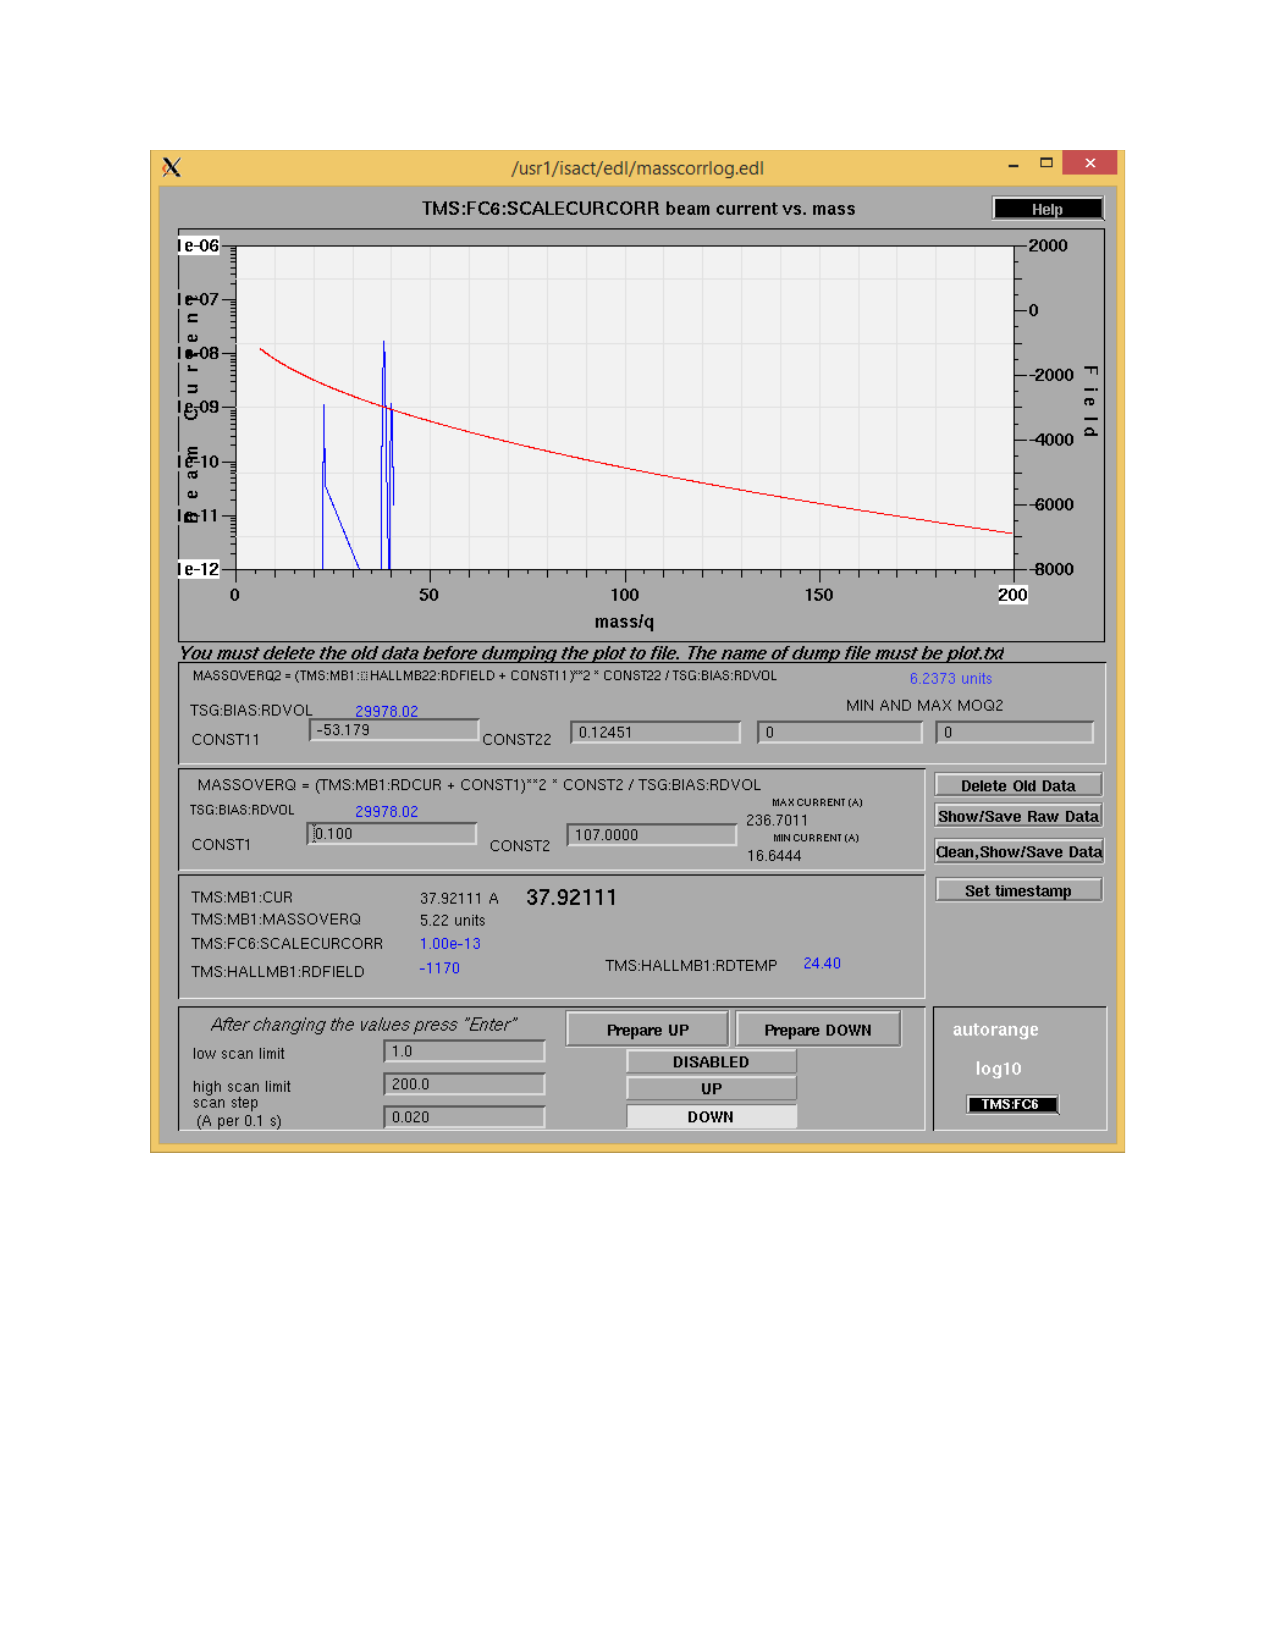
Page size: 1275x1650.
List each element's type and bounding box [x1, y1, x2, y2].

picture [150, 150, 1125, 1153]
